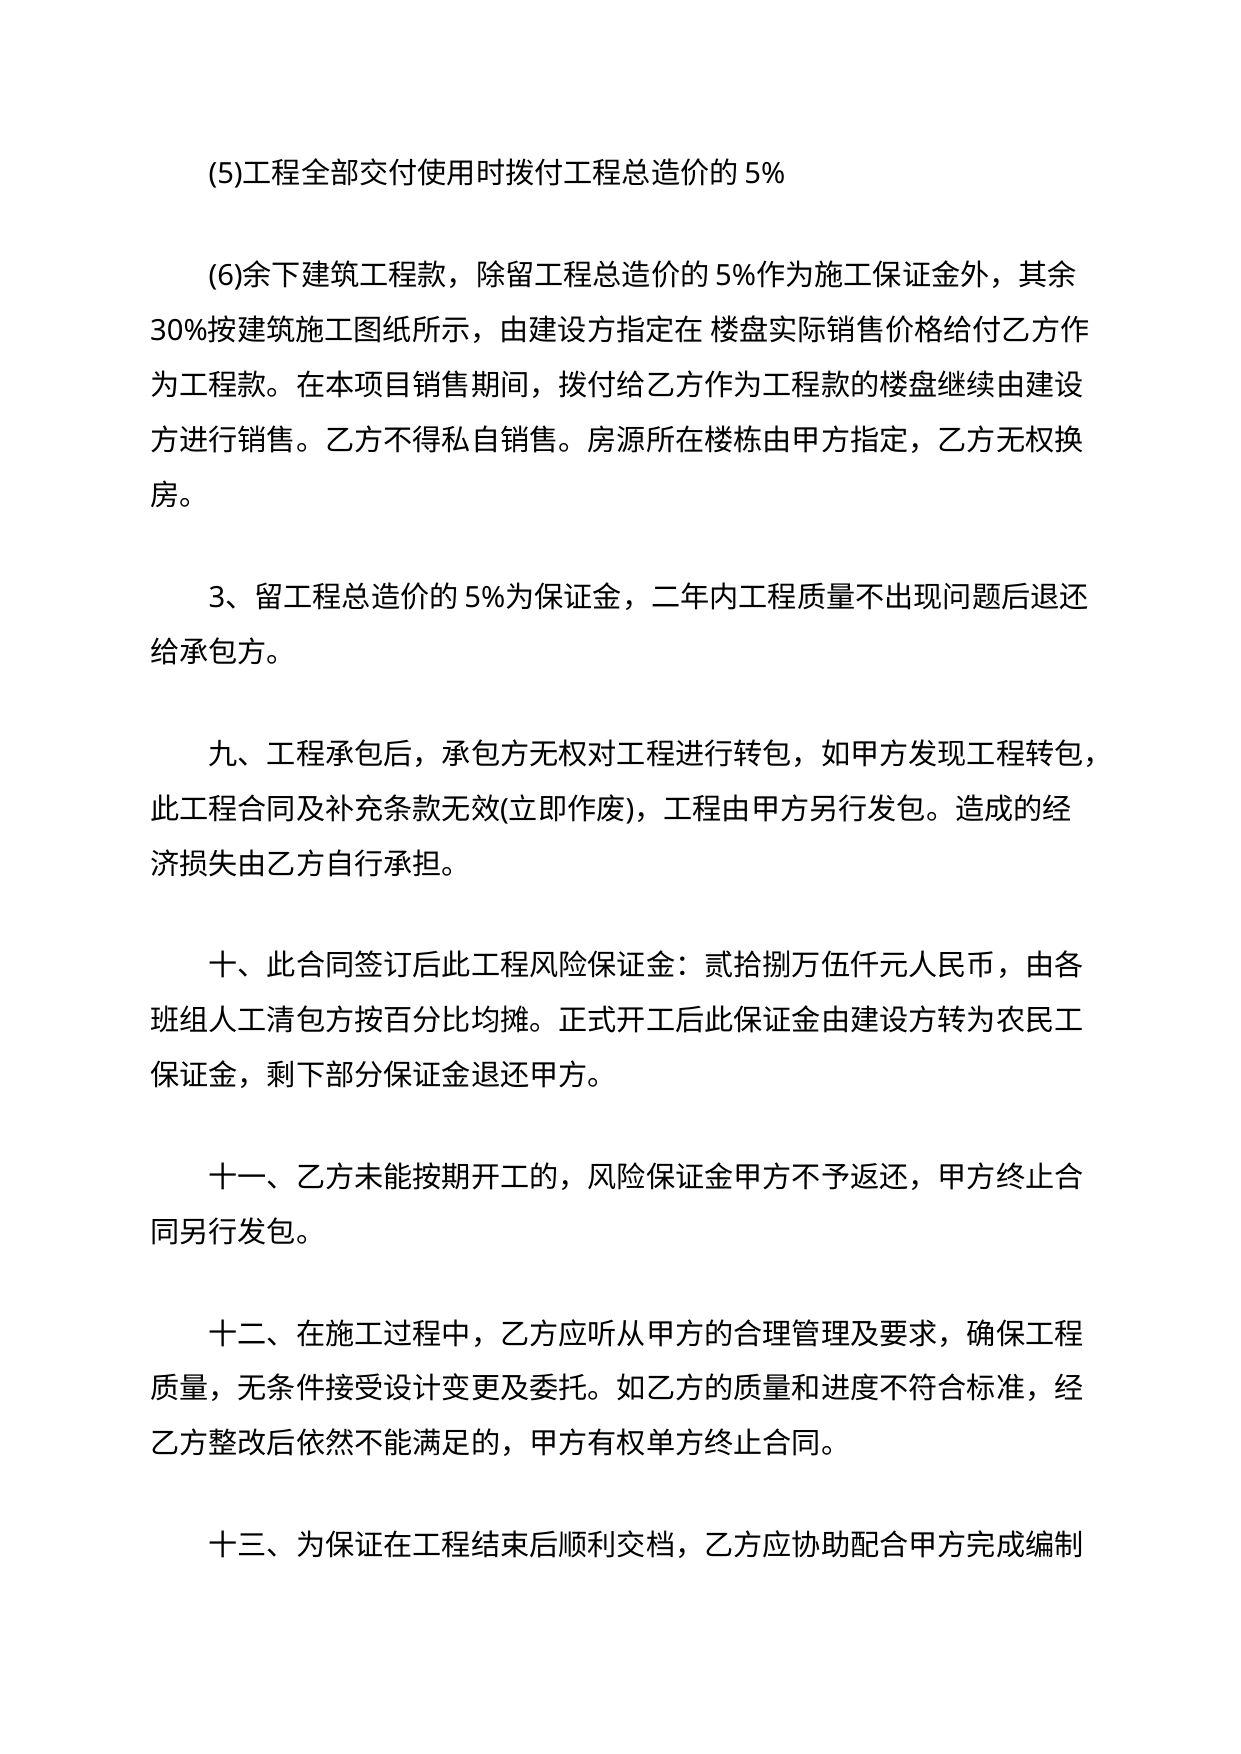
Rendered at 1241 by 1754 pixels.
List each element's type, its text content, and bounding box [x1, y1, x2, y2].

text (6)余下建筑工程款，除留工程总造价的5%作为施工保证金外，其余30%按建筑施工图纸所示，由建设方指定在 楼盘实际销售价格给付乙方作为工程款。在本项目销售期间，拨付给乙方作为工程款的楼盘继续由建设方进行销售。乙方不得私自销售。房源所在楼栋由甲方指定，乙方无权换房。 [150, 252, 1090, 514]
text 九、工程承包后，承包方无权对工程进行转包，如甲方发现工程转包，此工程合同及补充条款无效(立即作废)，工程由甲方另行发包。造成的经济损失由乙方自行承担。 [150, 730, 1090, 882]
text 3、留工程总造价的5%为保证金，二年内工程质量不出现问题后退还给承包方。 [150, 573, 1090, 671]
text 十一、乙方未能按期开工的，风险保证金甲方不予返还，甲方终止合同另行发包。 [150, 1153, 1090, 1251]
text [150, 1522, 1090, 1564]
text 十、此合同签订后此工程风险保证金：贰拾捌万伍仟元人民币，由各班组人工清包方按百分比均摊。正式开工后此保证金由建设方转为农民工保证金，剩下部分保证金退还甲方。 [150, 942, 1090, 1094]
text (5)工程全部交付使用时拨付工程总造价的5% [150, 150, 1090, 192]
text 十二、在施工过程中，乙方应听从甲方的合理管理及要求，确保工程质量，无条件接受设计变更及委托。如乙方的质量和进度不符合标准，经乙方整改后依然不能满足的，甲方有权单方终止合同。 [150, 1310, 1090, 1462]
